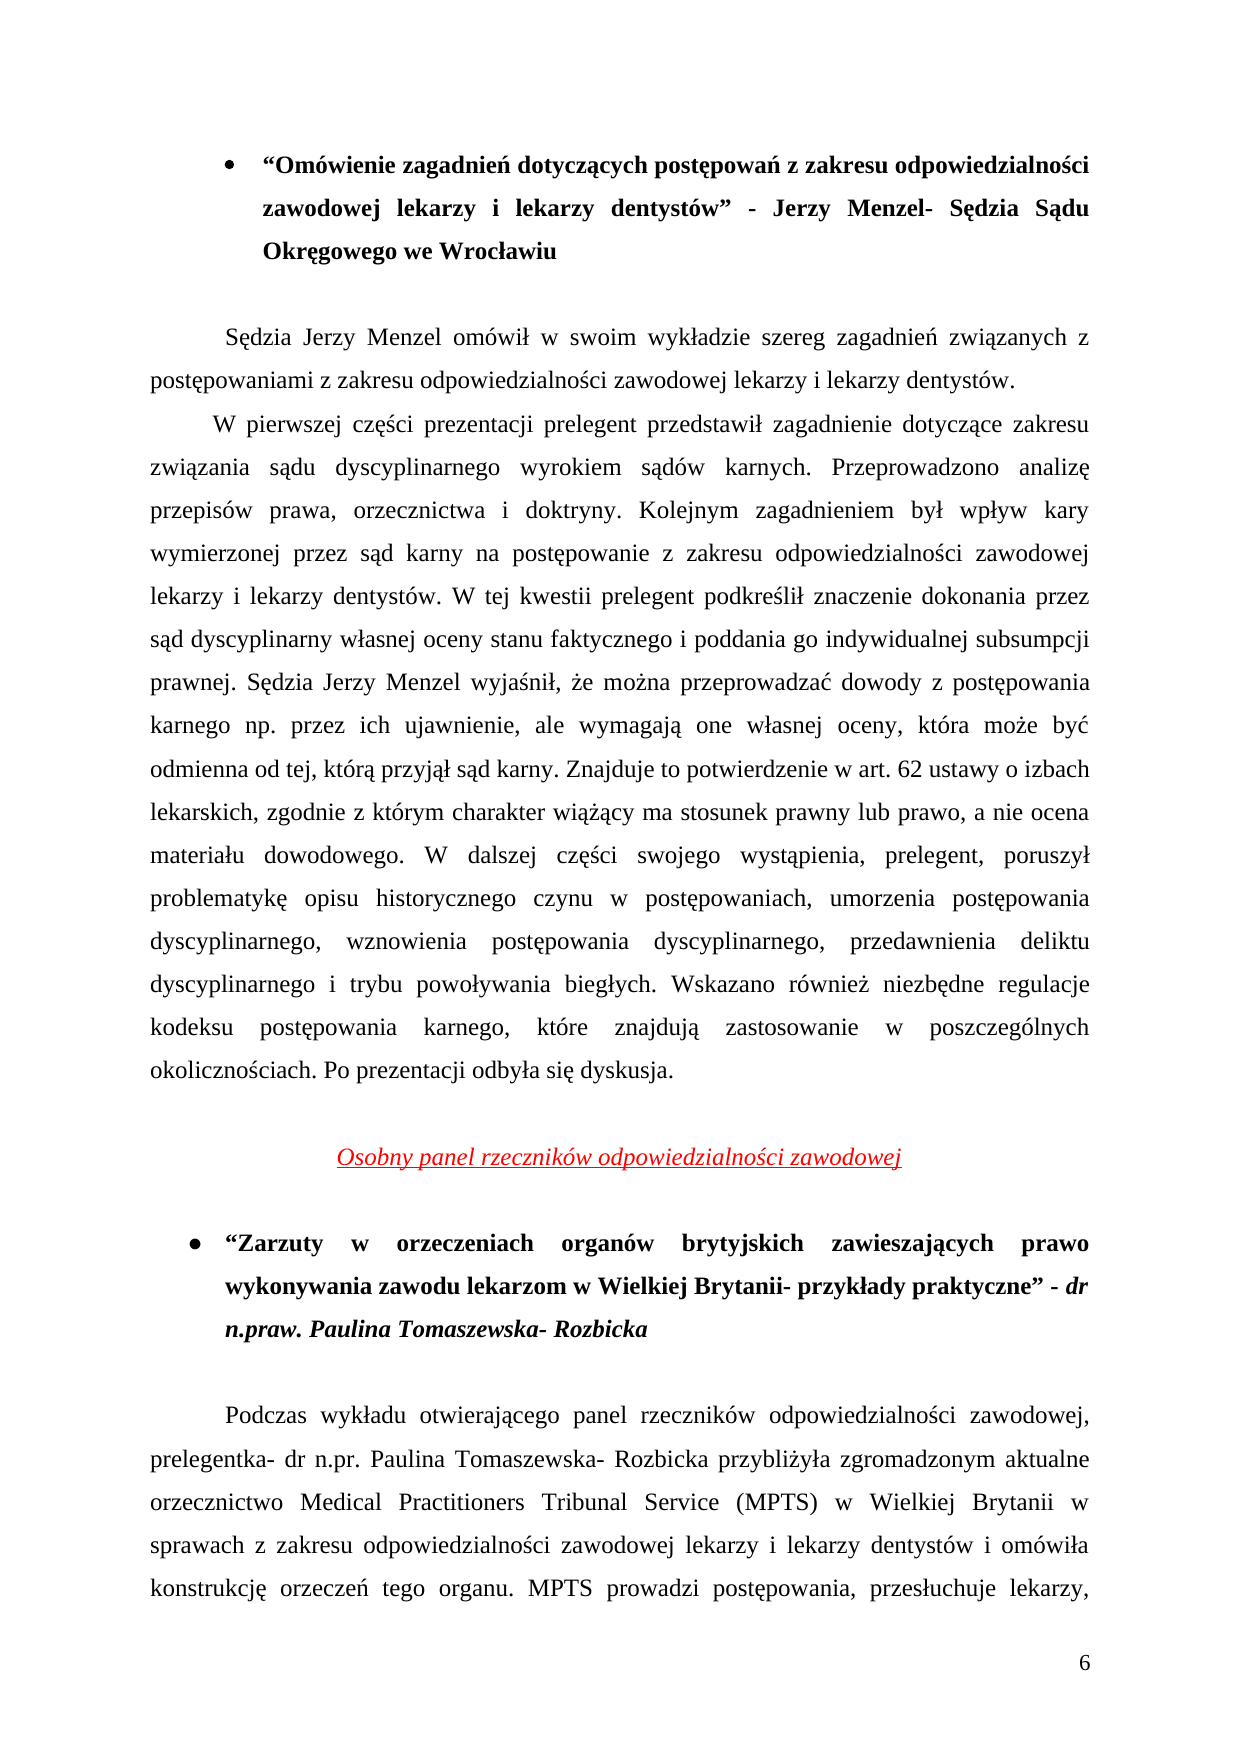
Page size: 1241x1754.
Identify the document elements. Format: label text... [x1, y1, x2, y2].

text Osobny panel rzeczników odpowiedzialności zawodowej [150, 1142, 1090, 1171]
list “Zarzuty w orzeczeniach organów brytyjskich zawieszających prawo wykonywania zawodu lekarzom w Wielkiej Brytanii- przykłady praktyczne” - dr n.praw. Paulina Tomaszewska- Rozbicka [187, 1228, 1090, 1343]
text W pierwszej części prezentacji prelegent przedstawił zagadnienie dotyczące zakresu związania sądu dyscyplinarnego wyrokiem sądów karnych. Przeprowadzono analizę przepisów prawa, orzecznictwa i doktryny. Kolejnym zagadnieniem był wpływ kary wymierzonej przez sąd karny na postępowanie z zakresu odpowiedzialności zawodowej lekarzy i lekarzy dentystów. W tej kwestii prelegent podkreślił znaczenie dokonania przez sąd dyscyplinarny własnej oceny stanu faktycznego i poddania go indywidualnej subsumpcji prawnej. Sędzia Jerzy Menzel wyjaśnił, że można przeprowadzać dowody z postępowania karnego np. przez ich ujawnienie, ale wymagają one własnej oceny, która może być odmienna od tej, którą przyjął sąd karny. Znajduje to potwierdzenie w art. 62 ustawy o izbach lekarskich, zgodnie z którym charakter wiążący ma stosunek prawny lub prawo, a nie ocena materiału dowodowego. W dalszej części swojego wystąpienia, prelegent, poruszył problematykę opisu historycznego czynu w postępowaniach, umorzenia postępowania dyscyplinarnego, wznowienia postępowania dyscyplinarnego, przedawnienia deliktu dyscyplinarnego i trybu powoływania biegłych. Wskazano również niezbędne regulacje kodeksu postępowania karnego, które znajdują zastosowanie w poszczególnych okolicznościach. Po prezentacji odbyła się dyskusja. [150, 409, 1090, 1084]
list “Omówienie zagadnień dotyczących postępowań z zakresu odpowiedzialności zawodowej lekarzy i lekarzy dentystów” - Jerzy Menzel- Sędzia Sądu Okręgowego we Wrocławiu [225, 150, 1090, 265]
text Sędzia Jerzy Menzel omówił w swoim wykładzie szereg zagadnień związanych z postępowaniami z zakresu odpowiedzialności zawodowej lekarzy i lekarzy dentystów. [150, 322, 1090, 394]
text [150, 1401, 1090, 1602]
